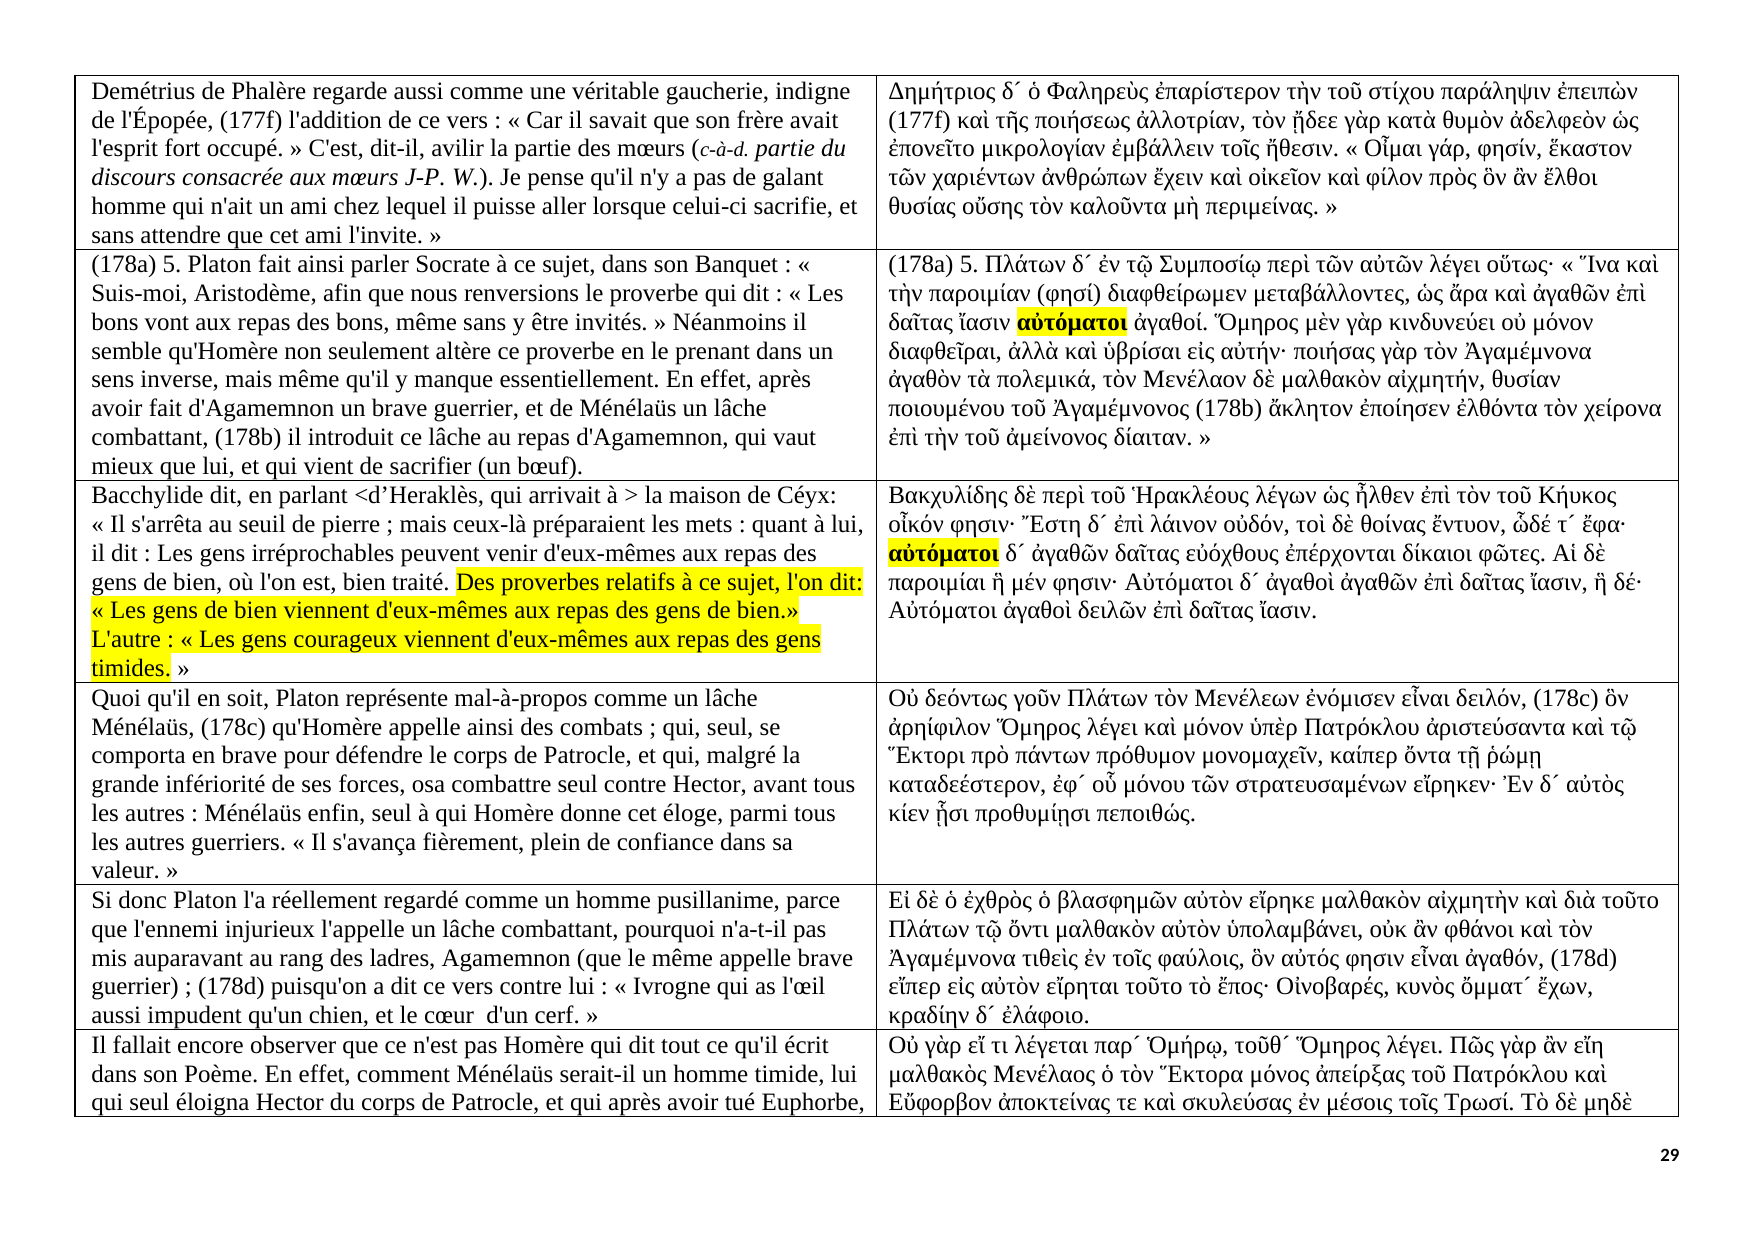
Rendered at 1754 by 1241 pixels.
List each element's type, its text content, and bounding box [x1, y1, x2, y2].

table_cell Οὐ δεόντως γοῦν Πλάτων τὸν Μενέλεων ἐνόμισεν εἶναι δειλόν, (178c) ὃν ἀρηίφιλον Ὅμηρος λέγει καὶ μόνον ὑπὲρ Πατρόκλου ἀριστεύσαντα καὶ τῷ Ἕκτορι πρὸ πάντων πρόθυμον μονομαχεῖν, καίπερ ὄντα τῇ ῥώμῃ καταδεέστερον, ἐφ´ οὗ μόνου τῶν στρατευσαμένων εἴρηκεν· Ἐν δ´ αὐτὸς κίεν ᾗσι προθυμίῃσι πεποιθώς. [877, 683, 1678, 884]
table_cell Quoi qu'il en soit, Platon représente mal-à-propos comme un lâche Ménélaüs, (178c) qu'Homère appelle ainsi des combats ; qui, seul, se comporta en brave pour défendre le corps de Patrocle, et qui, malgré la grande infériorité de ses forces, osa combattre seul contre Hector, avant tous les autres : Ménélaüs enfin, seul à qui Homère donne cet éloge, parmi tous les autres guerriers. « Il s'avança fièrement, plein de confiance dans sa valeur. » [76, 683, 876, 884]
table_cell Εἰ δὲ ὁ ἐχθρὸς ὁ βλασφημῶν αὐτὸν εἴρηκε μαλθακὸν αἰχμητὴν καὶ διὰ τοῦτο Πλάτων τῷ ὄντι μαλθακὸν αὐτὸν ὑπολαμβάνει, οὐκ ἂν φθάνοι καὶ τὸν Ἀγαμέμνονα τιθεὶς ἐν τοῖς φαύλοις, ὃν αὐτός φησιν εἶναι ἀγαθόν, (178d) εἴπερ εἰς αὐτὸν εἴρηται τοῦτο τὸ ἔπος· Οἰνοβαρές, κυνὸς ὄμματ´ ἔχων, κραδίην δ´ ἐλάφοιο. [877, 885, 1678, 1029]
table_cell Si donc Platon l'a réellement regardé comme un homme pusillanime, parce que l'ennemi injurieux l'appelle un lâche combattant, pourquoi n'a-t-il pas mis auparavant au rang des ladres, Agamemnon (que le même appelle brave guerrier) ; (178d) puisqu'on a dit ce vers contre lui : « Ivrogne qui as l'œil aussi impudent qu'un chien, et le cœur d'un cerf. » [76, 885, 876, 1029]
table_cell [877, 1030, 1678, 1116]
table_cell Δημήτριος δ´ ὁ Φαληρεὺς ἐπαρίστερον τὴν τοῦ στίχου παράληψιν ἐπειπὼν (177f) καὶ τῆς ποιήσεως ἀλλοτρίαν, τὸν ᾔδεε γὰρ κατὰ θυμὸν ἀδελφεὸν ὡς ἐπονεῖτο μικρολογίαν ἐμβάλλειν τοῖς ἤθεσιν. « Οἶμαι γάρ, φησίν, ἕκαστον τῶν χαριέντων ἀνθρώπων ἔχειν καὶ οἰκεῖον καὶ φίλον πρὸς ὃν ἂν ἔλθοι θυσίας οὔσης τὸν καλοῦντα μὴ περιμείνας. » [877, 76, 1678, 248]
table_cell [76, 1030, 876, 1116]
table_cell (178a) 5. Platon fait ainsi parler Socrate à ce sujet, dans son Banquet : « Suis-moi, Aristodème, afin que nous renversions le proverbe qui dit : « Les bons vont aux repas des bons, même sans y être invités. » Néanmoins il semble qu'Homère non seulement altère ce proverbe en le prenant dans un sens inverse, mais même qu'il y manque essentiellement. En effet, après avoir fait d'Agamemnon un brave guerrier, et de Ménélaüs un lâche combattant, (178b) il introduit ce lâche au repas d'Agamemnon, qui vaut mieux que lui, et qui vient de sacrifier (un bœuf). [76, 250, 876, 479]
table_cell Βακχυλίδης δὲ περὶ τοῦ Ἡρακλέους λέγων ὡς ἦλθεν ἐπὶ τὸν τοῦ Κήυκος οἶκόν φησιν· Ἔστη δ´ ἐπὶ λάινον οὐδόν, τοὶ δὲ θοίνας ἔντυον, ὧδέ τ´ ἔφα· αὐτόματοι δ´ ἀγαθῶν δαῖτας εὐόχθους ἐπέρχονται δίκαιοι φῶτες. Αἱ δὲ παροιμίαι ἣ μέν φησιν· Αὐτόματοι δ´ ἀγαθοὶ ἀγαθῶν ἐπὶ δαῖτας ἴασιν, ἣ δέ· Αὐτόματοι ἀγαθοὶ δειλῶν ἐπὶ δαῖτας ἴασιν. [877, 481, 1678, 682]
table_cell Bacchylide dit, en parlant <d’Heraklès, qui arrivait à > la maison de Céyx: « Il s'arrêta au seuil de pierre ; mais ceux-là préparaient les mets : quant à lui, il dit : Les gens irréprochables peuvent venir d'eux-mêmes aux repas des gens de bien, où l'on est, bien traité. Des proverbes relatifs à ce sujet, l'on dit: « Les gens de bien viennent d'eux-mêmes aux repas des gens de bien.» L'autre : « Les gens courageux viennent d'eux-mêmes aux repas des gens timides. » [76, 481, 876, 682]
table_cell Demétrius de Phalère regarde aussi comme une véritable gaucherie, indigne de l'Épopée, (177f) l'addition de ce vers : « Car il savait que son frère avait l'esprit fort occupé. » C'est, dit-il, avilir la partie des mœurs (c-à-d. partie du discours consacrée aux mœurs J-P. W.). Je pense qu'il n'y a pas de galant homme qui n'ait un ami chez lequel il puisse aller lorsque celui-ci sacrifie, et sans attendre que cet ami l'invite. » [76, 76, 876, 248]
table_cell (178a) 5. Πλάτων δ´ ἐν τῷ Συμποσίῳ περὶ τῶν αὐτῶν λέγει οὕτως· « Ἵνα καὶ τὴν παροιμίαν (φησί) διαφθείρωμεν μεταβάλλοντες, ὡς ἄρα καὶ ἀγαθῶν ἐπὶ δαῖτας ἴασιν αὐτόματοι ἀγαθοί. Ὅμηρος μὲν γὰρ κινδυνεύει οὐ μόνον διαφθεῖραι, ἀλλὰ καὶ ὑβρίσαι εἰς αὐτήν· ποιήσας γὰρ τὸν Ἀγαμέμνονα ἀγαθὸν τὰ πολεμικά, τὸν Μενέλαον δὲ μαλθακὸν αἰχμητήν, θυσίαν ποιουμένου τοῦ Ἀγαμέμνονος (178b) ἄκλητον ἐποίησεν ἐλθόντα τὸν χείρονα ἐπὶ τὴν τοῦ ἀμείνονος δίαιταν. » [877, 250, 1678, 479]
